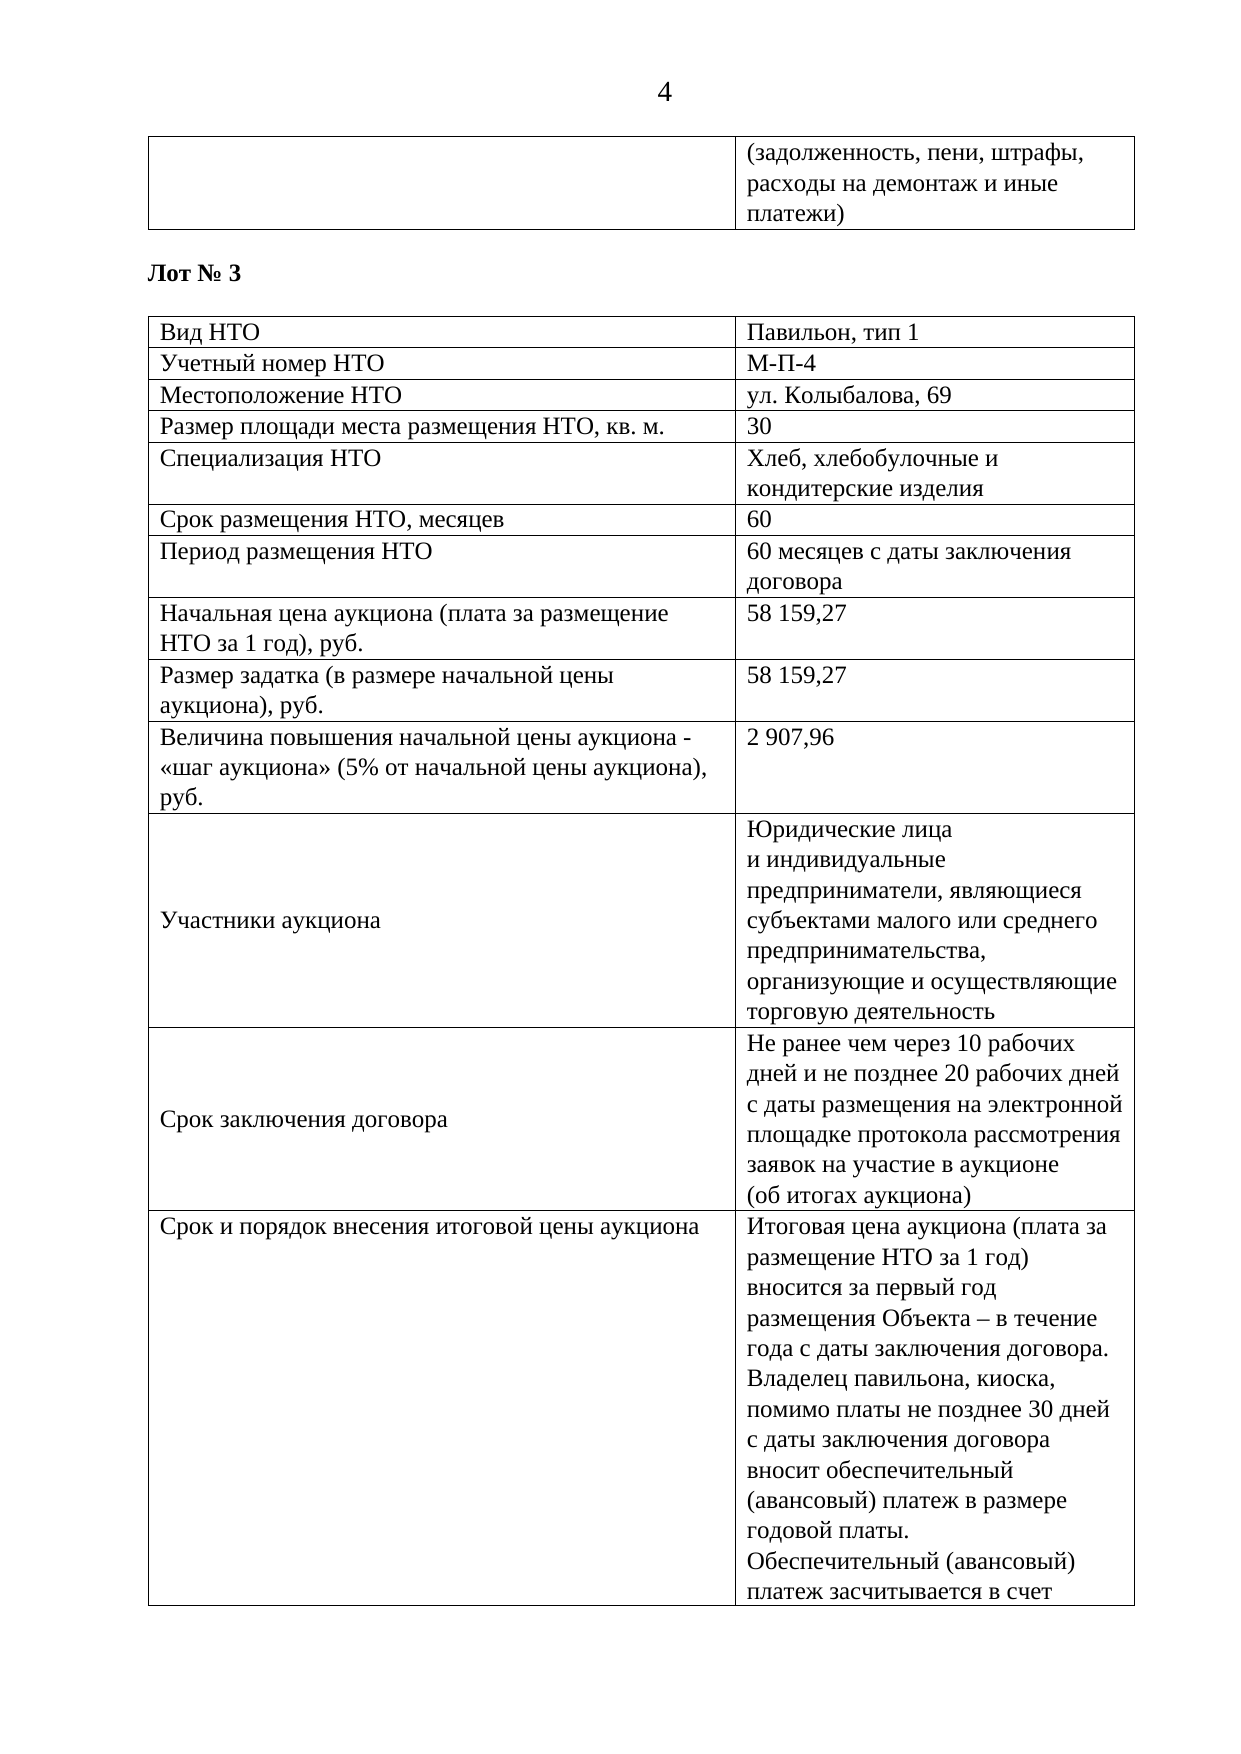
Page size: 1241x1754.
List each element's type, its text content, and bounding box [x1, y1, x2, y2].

table_cell Размер задатка (в размере начальной цены аукциона), руб. [149, 660, 735, 721]
table_cell Период размещения НТО [149, 536, 735, 597]
table_cell Срок размещения НТО, месяцев [149, 505, 735, 535]
table_cell 30 [736, 411, 1134, 442]
table_cell Не ранее чем через 10 рабочих дней и не позднее 20 рабочих дней с даты размещения на электронной площадке протокола рассмотрения заявок на участие в аукционе (об итогах аукциона) [736, 1028, 1134, 1210]
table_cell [149, 137, 735, 228]
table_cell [736, 137, 1134, 228]
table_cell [736, 1211, 1134, 1605]
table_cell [149, 1211, 735, 1605]
table_cell Юридические лица и индивидуальные предприниматели, являющиеся субъектами малого или среднего предпринимательства, организующие и осуществляющие торговую деятельность [736, 814, 1134, 1027]
table_cell 58 159,27 [736, 598, 1134, 659]
table_cell Величина повышения начальной цены аукциона - «шаг аукциона» (5% от начальной цены аукциона), руб. [149, 722, 735, 813]
table_cell ул. Колыбалова, 69 [736, 380, 1134, 410]
table_cell Местоположение НТО [149, 380, 735, 410]
table_header Вид НТО [149, 317, 735, 347]
table_cell Начальная цена аукциона (плата за размещение НТО за 1 год), руб. [149, 598, 735, 659]
table_header Павильон, тип 1 [736, 317, 1134, 347]
table_cell 60 [736, 505, 1134, 535]
table_cell 2 907,96 [736, 722, 1134, 813]
table_cell Учетный номер НТО [149, 348, 735, 379]
table_cell Срок заключения договора [149, 1028, 735, 1210]
table_cell Участники аукциона [149, 814, 735, 1027]
table_cell Хлеб, хлебобулочные и кондитерские изделия [736, 443, 1134, 503]
text Лот № 3 [148, 258, 1181, 287]
table_cell 60 месяцев с даты заключения договора [736, 536, 1134, 597]
table_cell Размер площади места размещения НТО, кв. м. [149, 411, 735, 442]
table_cell М-П-4 [736, 348, 1134, 379]
table_cell Специализация НТО [149, 443, 735, 503]
table_cell 58 159,27 [736, 660, 1134, 721]
